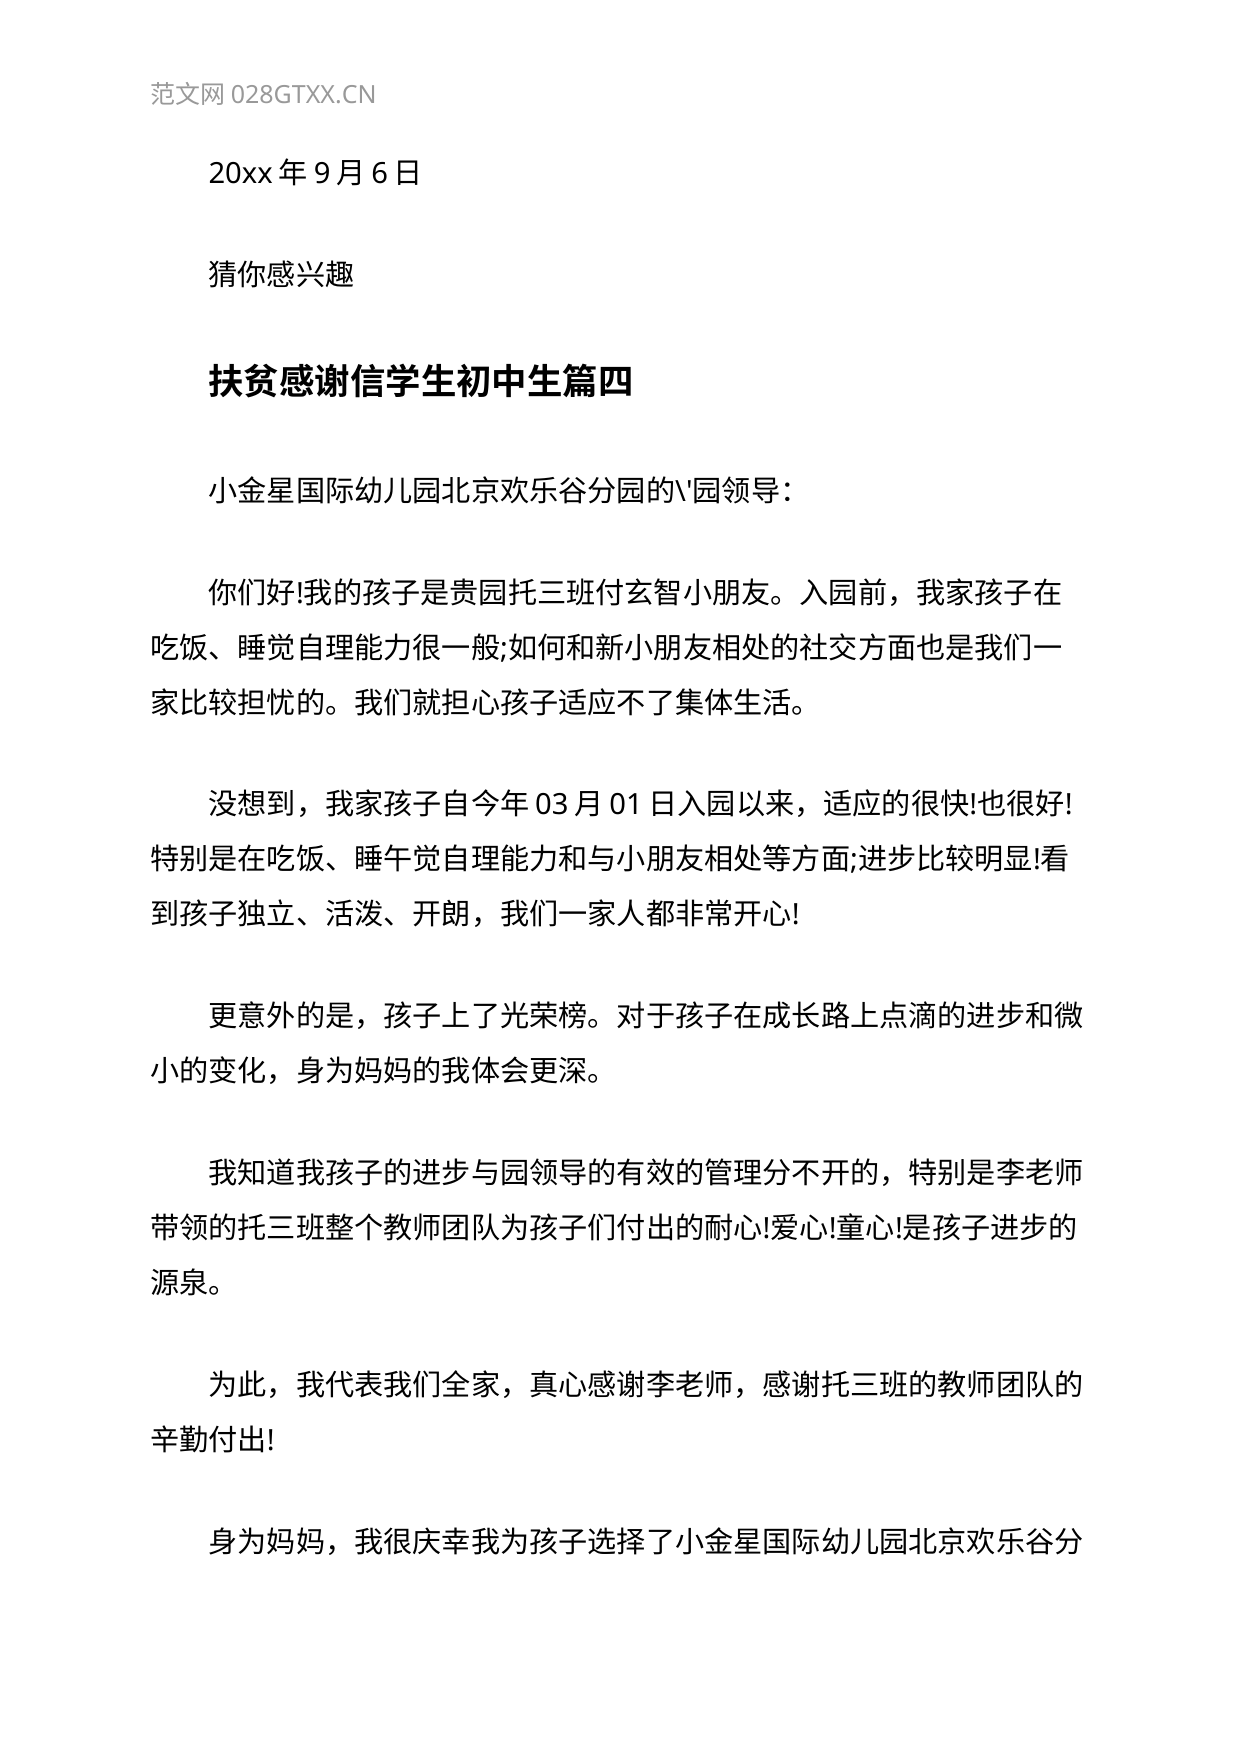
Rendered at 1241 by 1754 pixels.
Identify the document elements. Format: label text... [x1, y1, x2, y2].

text 猜你感兴趣 [150, 252, 1090, 294]
text 更意外的是，孩子上了光荣榜。对于孩子在成长路上点滴的进步和微小的变化，身为妈妈的我体会更深。 [150, 993, 1090, 1090]
text 扶贫感谢信学生初中生篇四 [150, 354, 1090, 405]
text 你们好!我的孩子是贵园托三班付玄智小朋友。入园前，我家孩子在吃饭、睡觉自理能力很一般;如何和新小朋友相处的社交方面也是我们一家比较担忧的。我们就担心孩子适应不了集体生活。 [150, 569, 1090, 721]
text 20xx年9月6日 [150, 150, 1090, 192]
text 小金星国际幼儿园北京欢乐谷分园的\'园领导： [150, 467, 1090, 509]
text 没想到，我家孩子自今年03月01日入园以来，适应的很快!也很好!特别是在吃饭、睡午觉自理能力和与小朋友相处等方面;进步比较明显!看到孩子独立、活泼、开朗，我们一家人都非常开心! [150, 781, 1090, 933]
text 为此，我代表我们全家，真心感谢李老师，感谢托三班的教师团队的辛勤付出! [150, 1361, 1090, 1458]
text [150, 1518, 1090, 1560]
text 我知道我孩子的进步与园领导的有效的管理分不开的，特别是李老师带领的托三班整个教师团队为孩子们付出的耐心!爱心!童心!是孩子进步的源泉。 [150, 1149, 1090, 1302]
